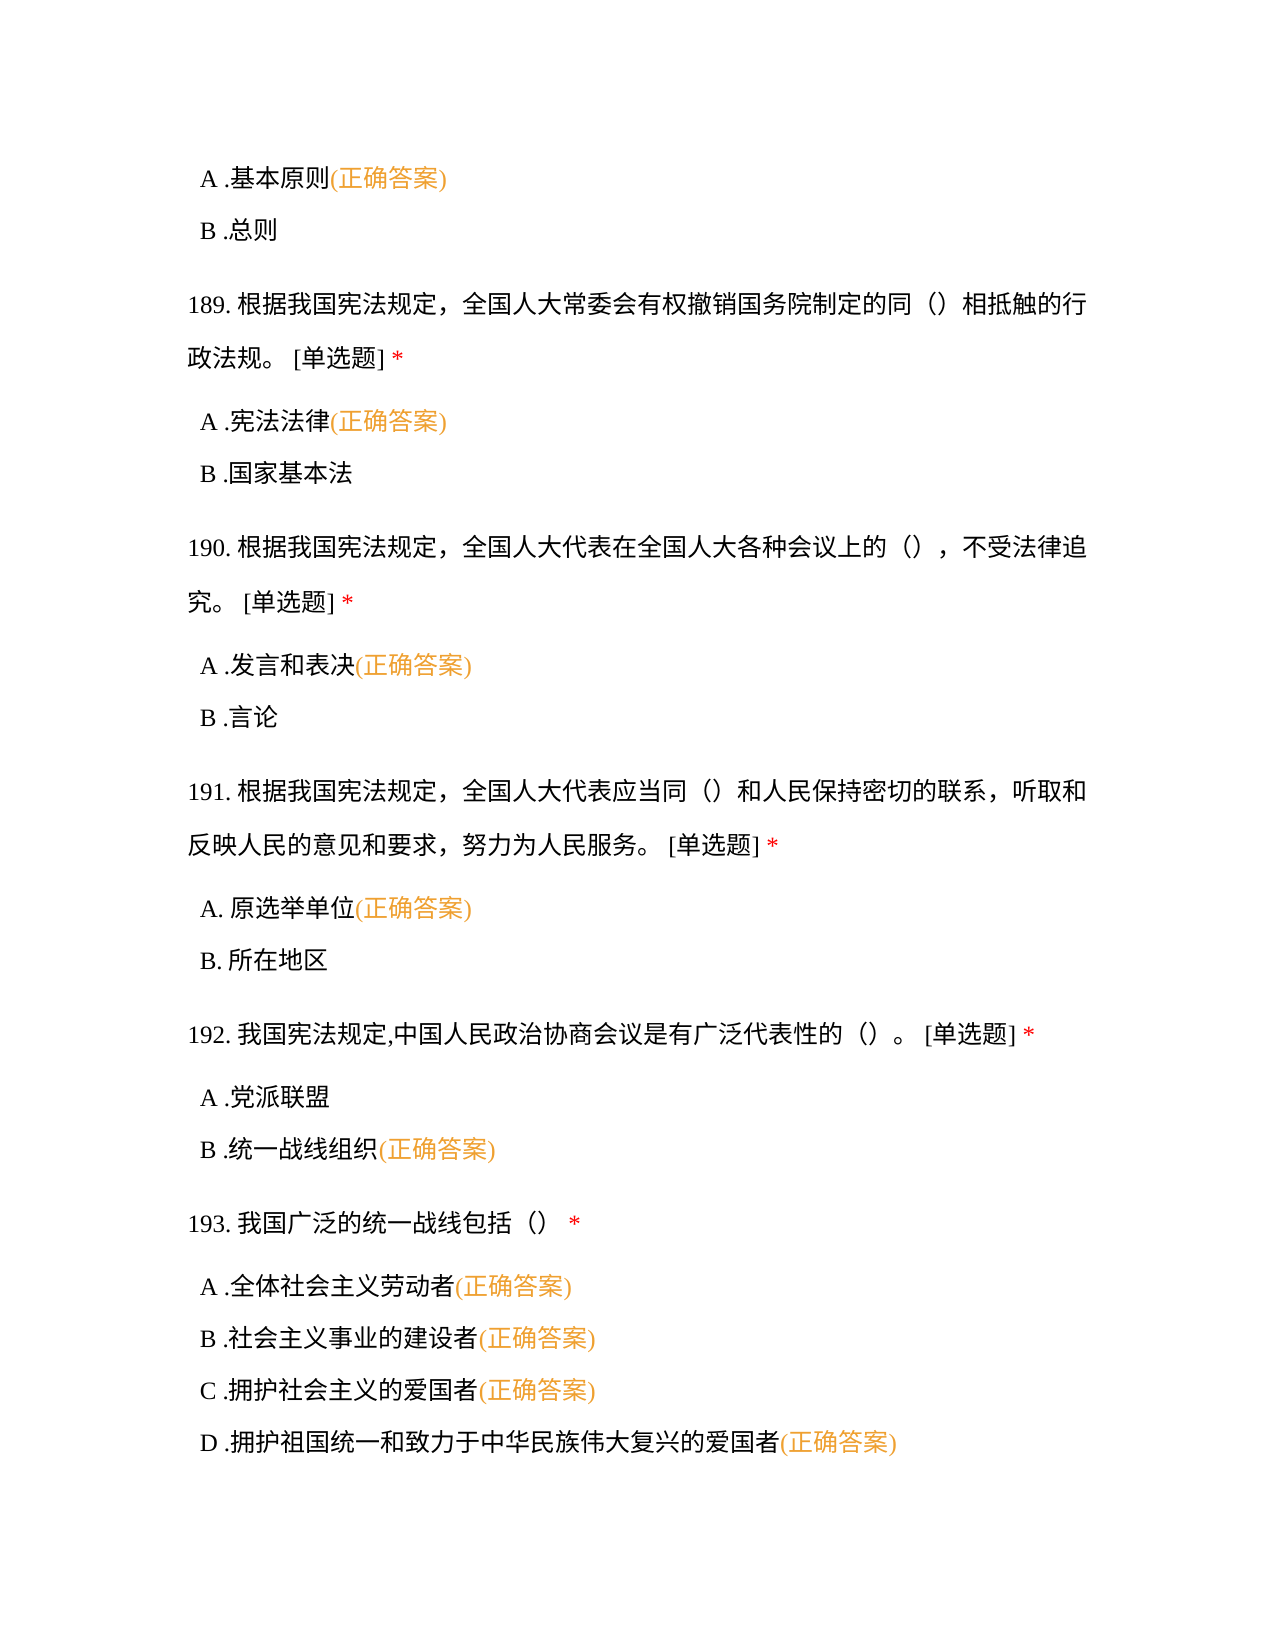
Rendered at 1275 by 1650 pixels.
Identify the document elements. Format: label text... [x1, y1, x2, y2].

table_cell D .拥护祖国统一和致力于中华民族伟大复兴的爱国者(正确答案) [189, 1415, 1088, 1466]
table_header A .基本原则(正确答案) [189, 152, 1088, 202]
text 191. 根据我国宪法规定，全国人大代表应当同（）和人民保持密切的联系，听取和反映人民的意见和要求，努力为人民服务。 [单选题] * [187, 771, 1087, 862]
table_cell B. 所在地区 [189, 933, 1088, 984]
table_cell B .总则 [189, 204, 1088, 254]
table_header A .发言和表决(正确答案) [189, 638, 1088, 688]
text 192. 我国宪法规定,中国人民政治协商会议是有广泛代表性的（）。 [单选题] * [187, 1014, 1087, 1050]
table_header A .全体社会主义劳动者(正确答案) [189, 1259, 1088, 1309]
text 190. 根据我国宪法规定，全国人大代表在全国人大各种会议上的（），不受法律追究。 [单选题] * [187, 528, 1087, 618]
table_cell B .国家基本法 [189, 447, 1088, 497]
table_header A. 原选举单位(正确答案) [189, 881, 1088, 932]
text 193. 我国广泛的统一战线包括（） * [187, 1203, 1087, 1239]
table_cell B .社会主义事业的建设者(正确答案) [189, 1311, 1088, 1362]
table_cell B .言论 [189, 690, 1088, 741]
table_cell B .统一战线组织(正确答案) [189, 1122, 1088, 1173]
table_cell C .拥护社会主义的爱国者(正确答案) [189, 1363, 1088, 1414]
text 189. 根据我国宪法规定，全国人大常委会有权撤销国务院制定的同（）相抵触的行政法规。 [单选题] * [187, 284, 1087, 375]
table_header A .宪法法律(正确答案) [189, 395, 1088, 445]
table_header A .党派联盟 [189, 1070, 1088, 1121]
